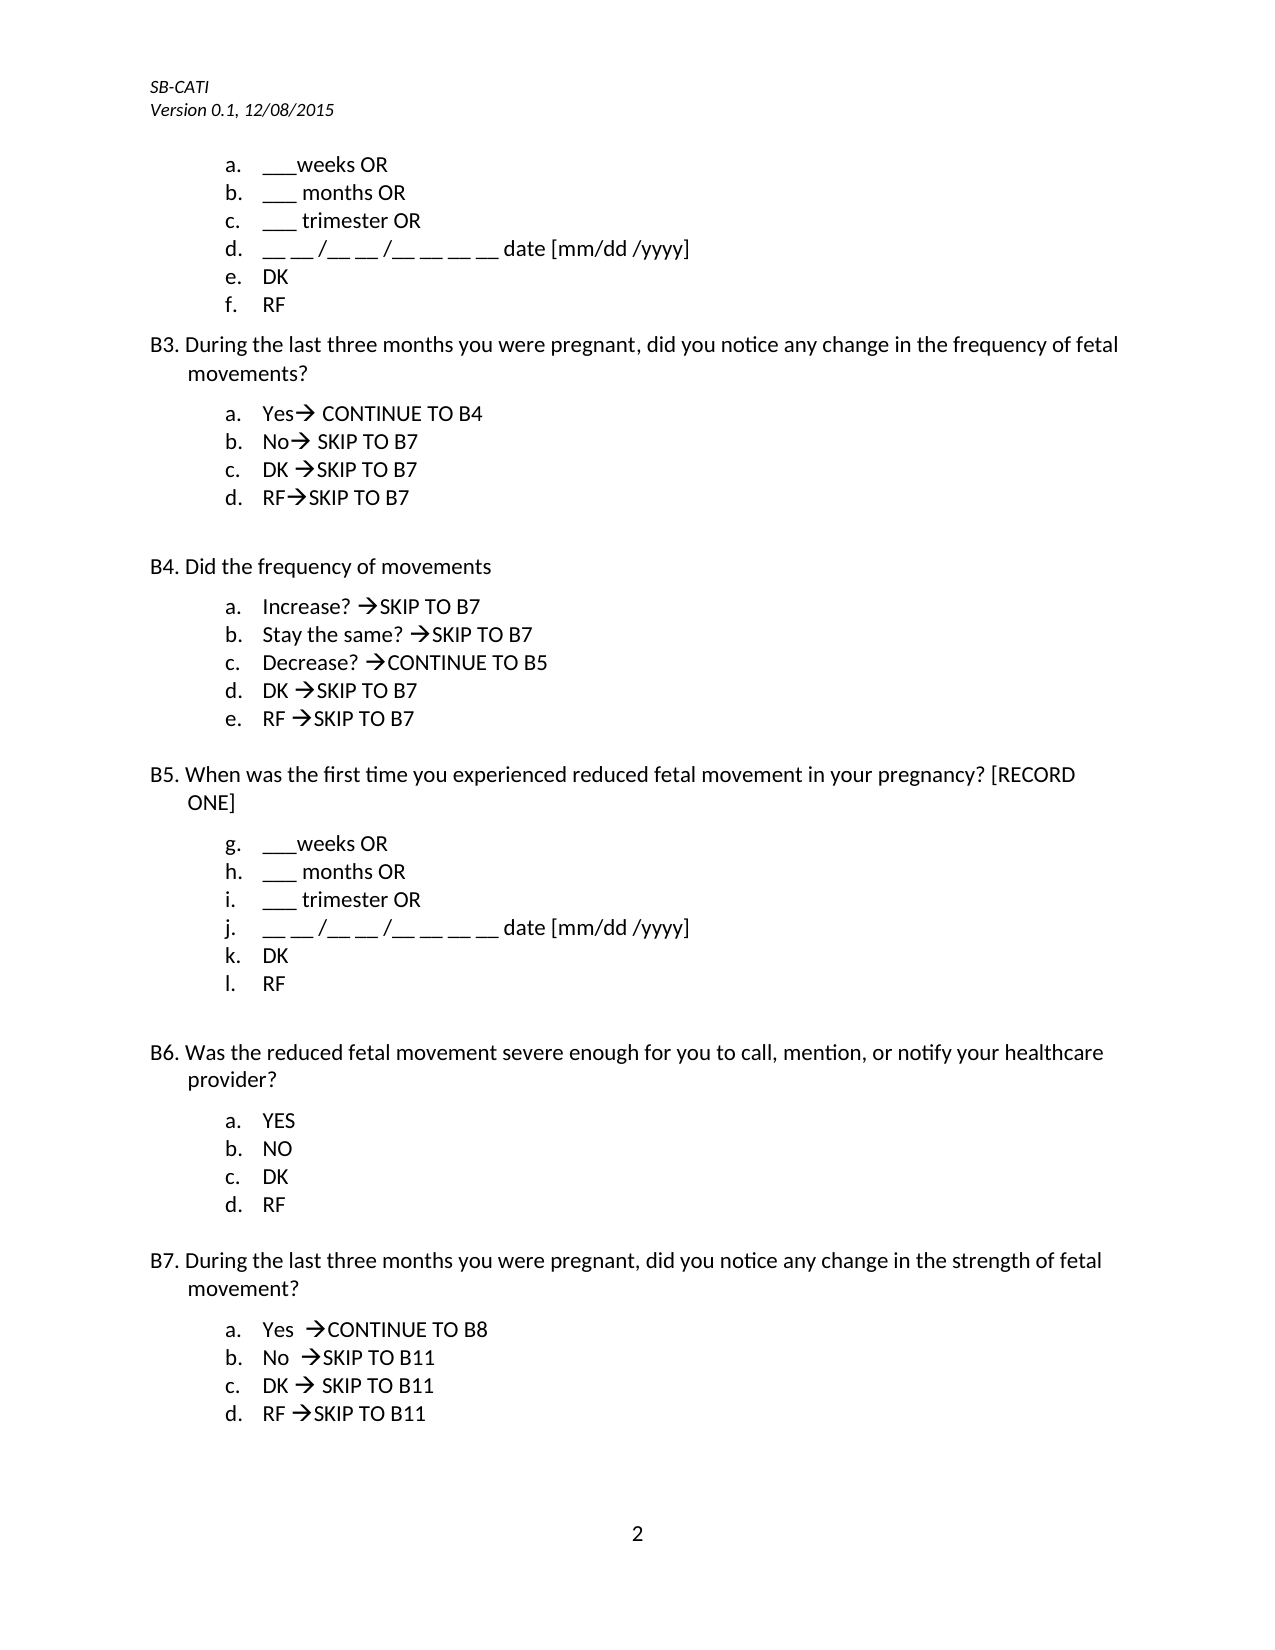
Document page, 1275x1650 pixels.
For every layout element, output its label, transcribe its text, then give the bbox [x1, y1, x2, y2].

list DK SKIP TO B7 [225, 676, 1125, 704]
list DK [225, 941, 1125, 969]
list Stay the same? SKIP TO B7 [225, 620, 1125, 648]
list Yes CONTINUE TO B8 [225, 1315, 1125, 1343]
list DK [225, 262, 1125, 290]
list No SKIP TO B7 [225, 427, 1125, 455]
list RF [225, 290, 1125, 318]
list ___weeks OR [225, 829, 1125, 857]
list YES [225, 1106, 1125, 1134]
list RF SKIP TO B11 [225, 1399, 1125, 1427]
list ___weeks OR [225, 150, 1125, 178]
text B4. Did the frequency of movements [150, 552, 1125, 580]
list ___ months OR [225, 178, 1125, 206]
list RF [225, 1190, 1125, 1218]
text B3. During the last three months you were pregnant, did you notice any change in the frequency of fetal movements? [150, 331, 1125, 387]
list Yes CONTINUE TO B4 [225, 399, 1125, 427]
list DK SKIP TO B11 [225, 1371, 1125, 1399]
list No SKIP TO B11 [225, 1343, 1125, 1371]
text B6. Was the reduced fetal movement severe enough for you to call, mention, or notify your healthcare provider? [150, 1038, 1125, 1094]
list ___ months OR [225, 857, 1125, 885]
list RFSKIP TO B7 [225, 483, 1125, 511]
list Increase? SKIP TO B7 [225, 592, 1125, 620]
list NO [225, 1134, 1125, 1162]
list RF [225, 969, 1125, 997]
list __ __ /__ __ /__ __ __ __ date [mm/dd /yyyy] [225, 913, 1125, 941]
list DK SKIP TO B7 [225, 455, 1125, 483]
list RF SKIP TO B7 [225, 704, 1125, 732]
list DK [225, 1162, 1125, 1190]
list ___ trimester OR [225, 206, 1125, 234]
list Decrease? CONTINUE TO B5 [225, 648, 1125, 676]
text B7. During the last three months you were pregnant, did you notice any change in the strength of fetal movement? [150, 1246, 1125, 1302]
list __ __ /__ __ /__ __ __ __ date [mm/dd /yyyy] [225, 234, 1125, 262]
text B5. When was the first time you experienced reduced fetal movement in your pregnancy? [RECORD ONE] [150, 760, 1125, 816]
list ___ trimester OR [225, 885, 1125, 913]
